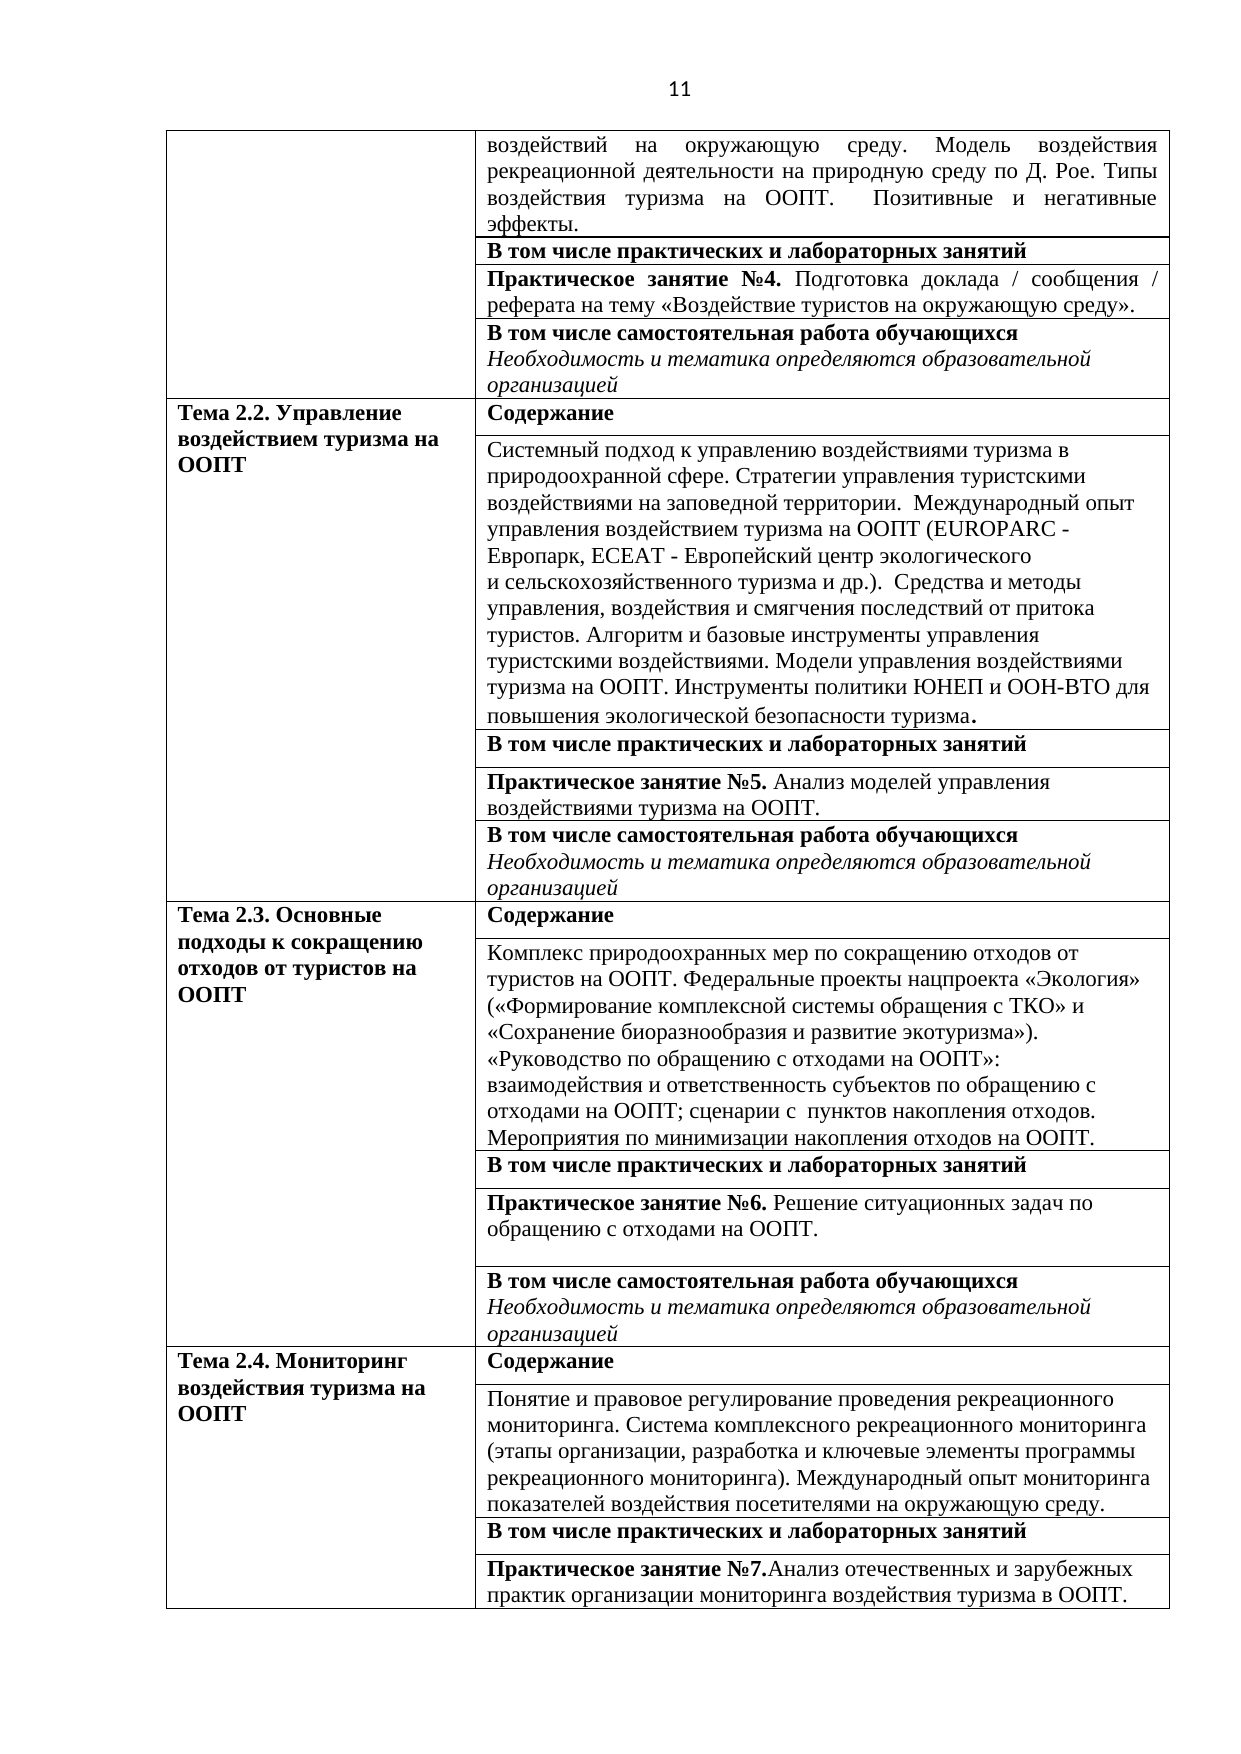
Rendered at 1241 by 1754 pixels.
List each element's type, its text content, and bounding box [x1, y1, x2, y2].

table_cell Практическое занятие №7.Анализ отечественных и зарубежных практик организации мониторинга воздействия туризма в ООПТ. [476, 1555, 1169, 1608]
table_cell Практическое занятие №6. Решение ситуационных задач по обращению с отходами на ООПТ. [476, 1189, 1169, 1266]
table_cell Содержание [476, 1347, 1169, 1384]
table_cell В том числе самостоятельная работа обучающихся Необходимость и тематика определяются образовательной организацией [476, 821, 1169, 901]
table_cell Тема 2.4. Мониторинг воздействия туризма на ООПТ [167, 1347, 475, 1608]
table_cell В том числе самостоятельная работа обучающихся Необходимость и тематика определяются образовательной организацией [476, 319, 1169, 398]
table_cell В том числе самостоятельная работа обучающихся Необходимость и тематика определяются образовательной организацией [476, 1267, 1169, 1346]
table_cell Содержание [476, 399, 1169, 435]
table_cell Тема 2.2. Управление воздействием туризма на ООПТ [167, 399, 475, 901]
table_cell В том числе практических и лабораторных занятий [476, 730, 1169, 767]
table_cell Содержание [476, 902, 1169, 938]
table_cell В том числе практических и лабораторных занятий [476, 1518, 1169, 1554]
table_cell Тема 2.3. Основные подходы к сокращению отходов от туристов на ООПТ [167, 902, 475, 1346]
table_cell Практическое занятие №5. Анализ моделей управления воздействиями туризма на ООПТ. [476, 768, 1169, 820]
table_cell В том числе практических и лабораторных занятий [476, 1151, 1169, 1188]
table_cell В том числе практических и лабораторных занятий [476, 238, 1169, 264]
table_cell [476, 131, 1169, 236]
table_cell Понятие и правовое регулирование проведения рекреационного мониторинга. Система комплексного рекреационного мониторинга (этапы организации, разработка и ключевые элементы программы рекреационного мониторинга). Международный опыт мониторинга показателей воздействия посетителями на окружающую среду. [476, 1385, 1169, 1517]
table_cell Системный подход к управлению воздействиями туризма в природоохранной сфере. Стратегии управления туристскими воздействиями на заповедной территории. Международный опыт управления воздействием туризма на ООПТ (EUROPARC - Европарк, ECEAT - Европейский центр экологического и сельскохозяйственного туризма и др.). Средства и методы управления, воздействия и смягчения последствий от притока туристов. Алгоритм и базовые инструменты управления туристскими воздействиями. Модели управления воздействиями туризма на ООПТ. Инструменты политики ЮНЕП и ООН-ВТО для повышения экологической безопасности туризма. [476, 436, 1169, 729]
table_cell Практическое занятие №4. Подготовка доклада / сообщения / реферата на тему «Воздействие туристов на окружающую среду». [476, 265, 1169, 317]
table_cell Комплекс природоохранных мер по сокращению отходов от туристов на ООПТ. Федеральные проекты нацпроекта «Экология» («Формирование комплексной системы обращения с ТКО» и «Сохранение биоразнообразия и развитие экотуризма»). «Руководство по обращению с отходами на ООПТ»: взаимодействия и ответственность субъектов по обращению с отходами на ООПТ; сценарии с пунктов накопления отходов. Мероприятия по минимизации накопления отходов на ООПТ. [476, 939, 1169, 1150]
